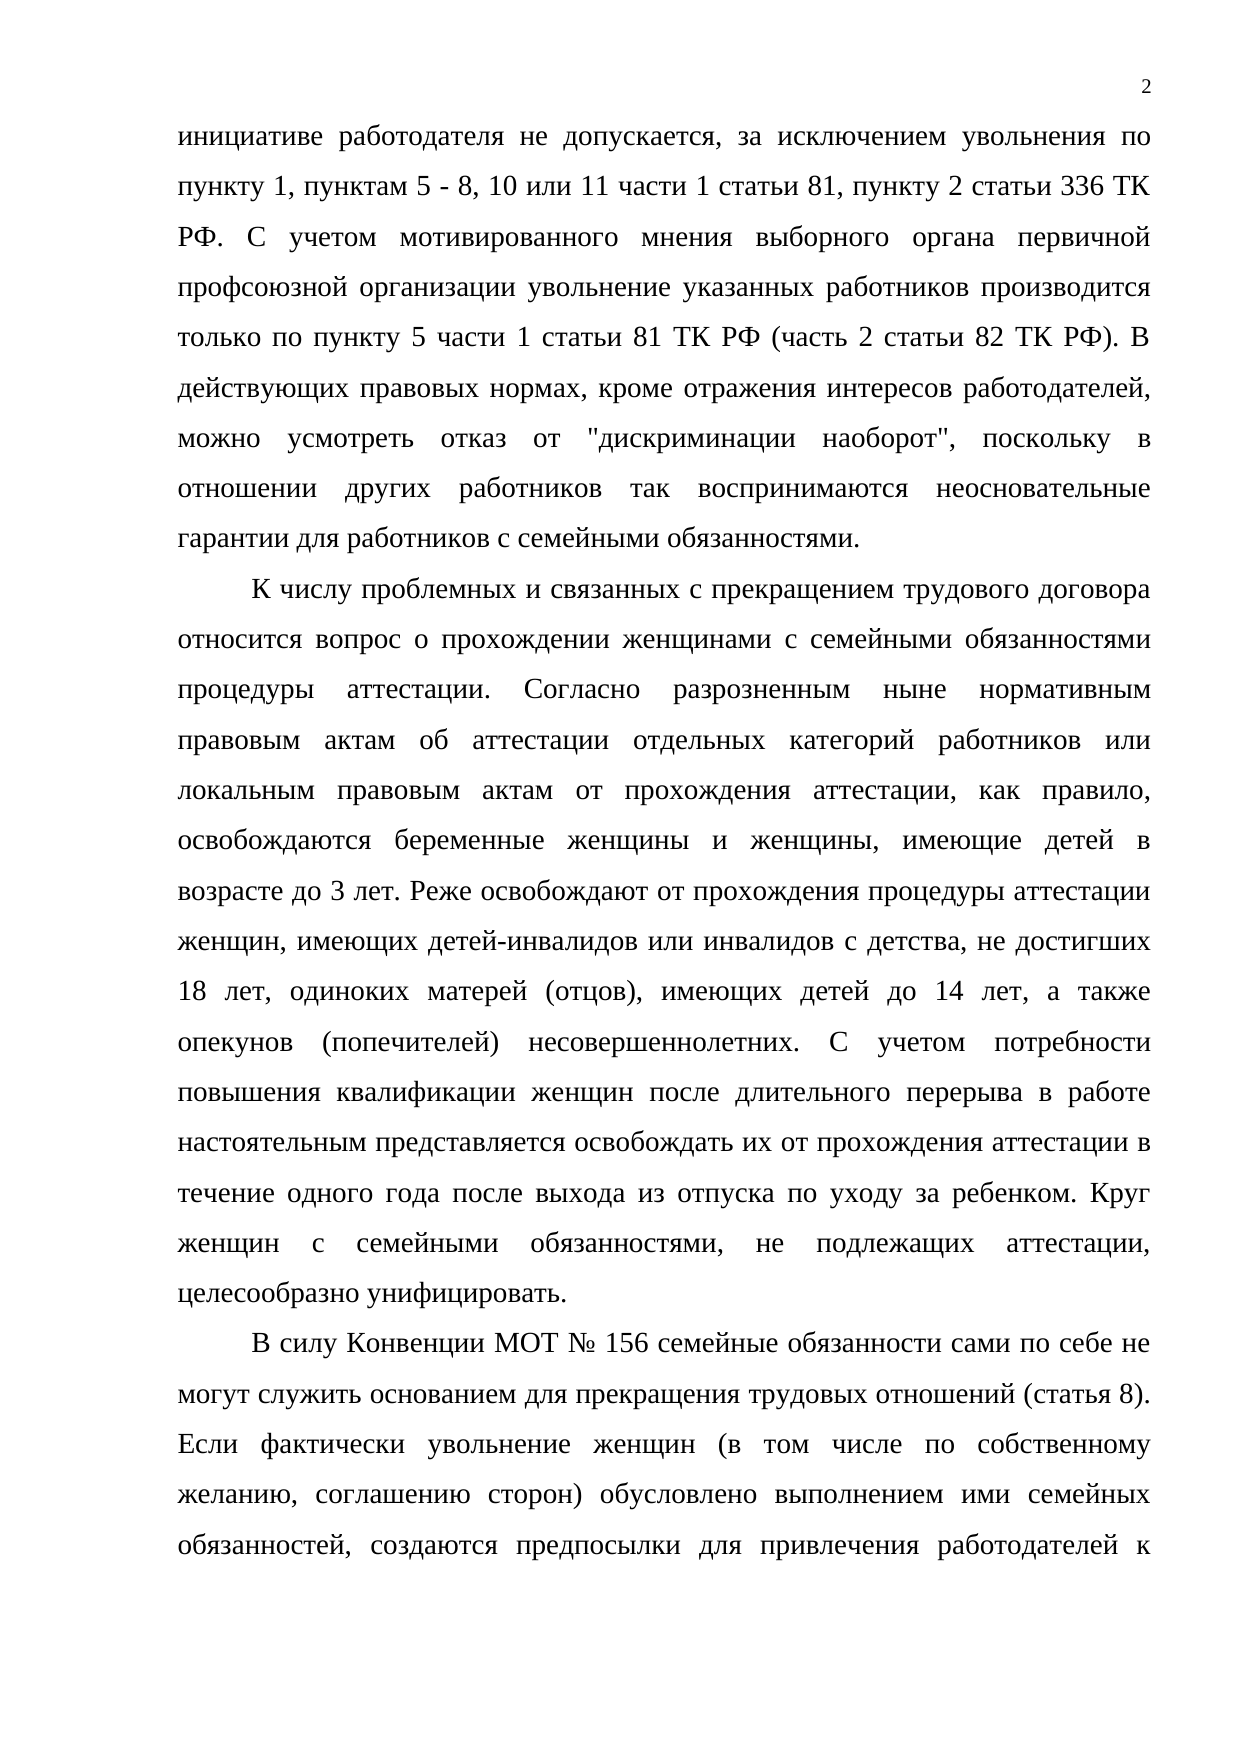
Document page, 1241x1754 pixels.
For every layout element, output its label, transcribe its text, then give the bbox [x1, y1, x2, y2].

text К числу проблемных и связанных с прекращением трудового договора относится вопрос о прохождении женщинами с семейными обязанностями процедуры аттестации. Согласно разрозненным ныне нормативным правовым актам об аттестации отдельных категорий работников или локальным правовым актам от прохождения аттестации, как правило, освобождаются беременные женщины и женщины, имеющие детей в возрасте до 3 лет. Реже освобождают от прохождения процедуры аттестации женщин, имеющих детей-инвалидов или инвалидов с детства, не достигших 18 лет, одиноких матерей (отцов), имеющих детей до 14 лет, а также опекунов (попечителей) несовершеннолетних. С учетом потребности повышения квалификации женщин после длительного перерыва в работе настоятельным представляется освобождать их от прохождения аттестации в течение одного года после выхода из отпуска по уходу за ребенком. Круг женщин с семейными обязанностями, не подлежащих аттестации, целесообразно унифицировать. [177, 571, 1152, 1309]
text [177, 118, 1152, 554]
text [177, 1326, 1152, 1560]
